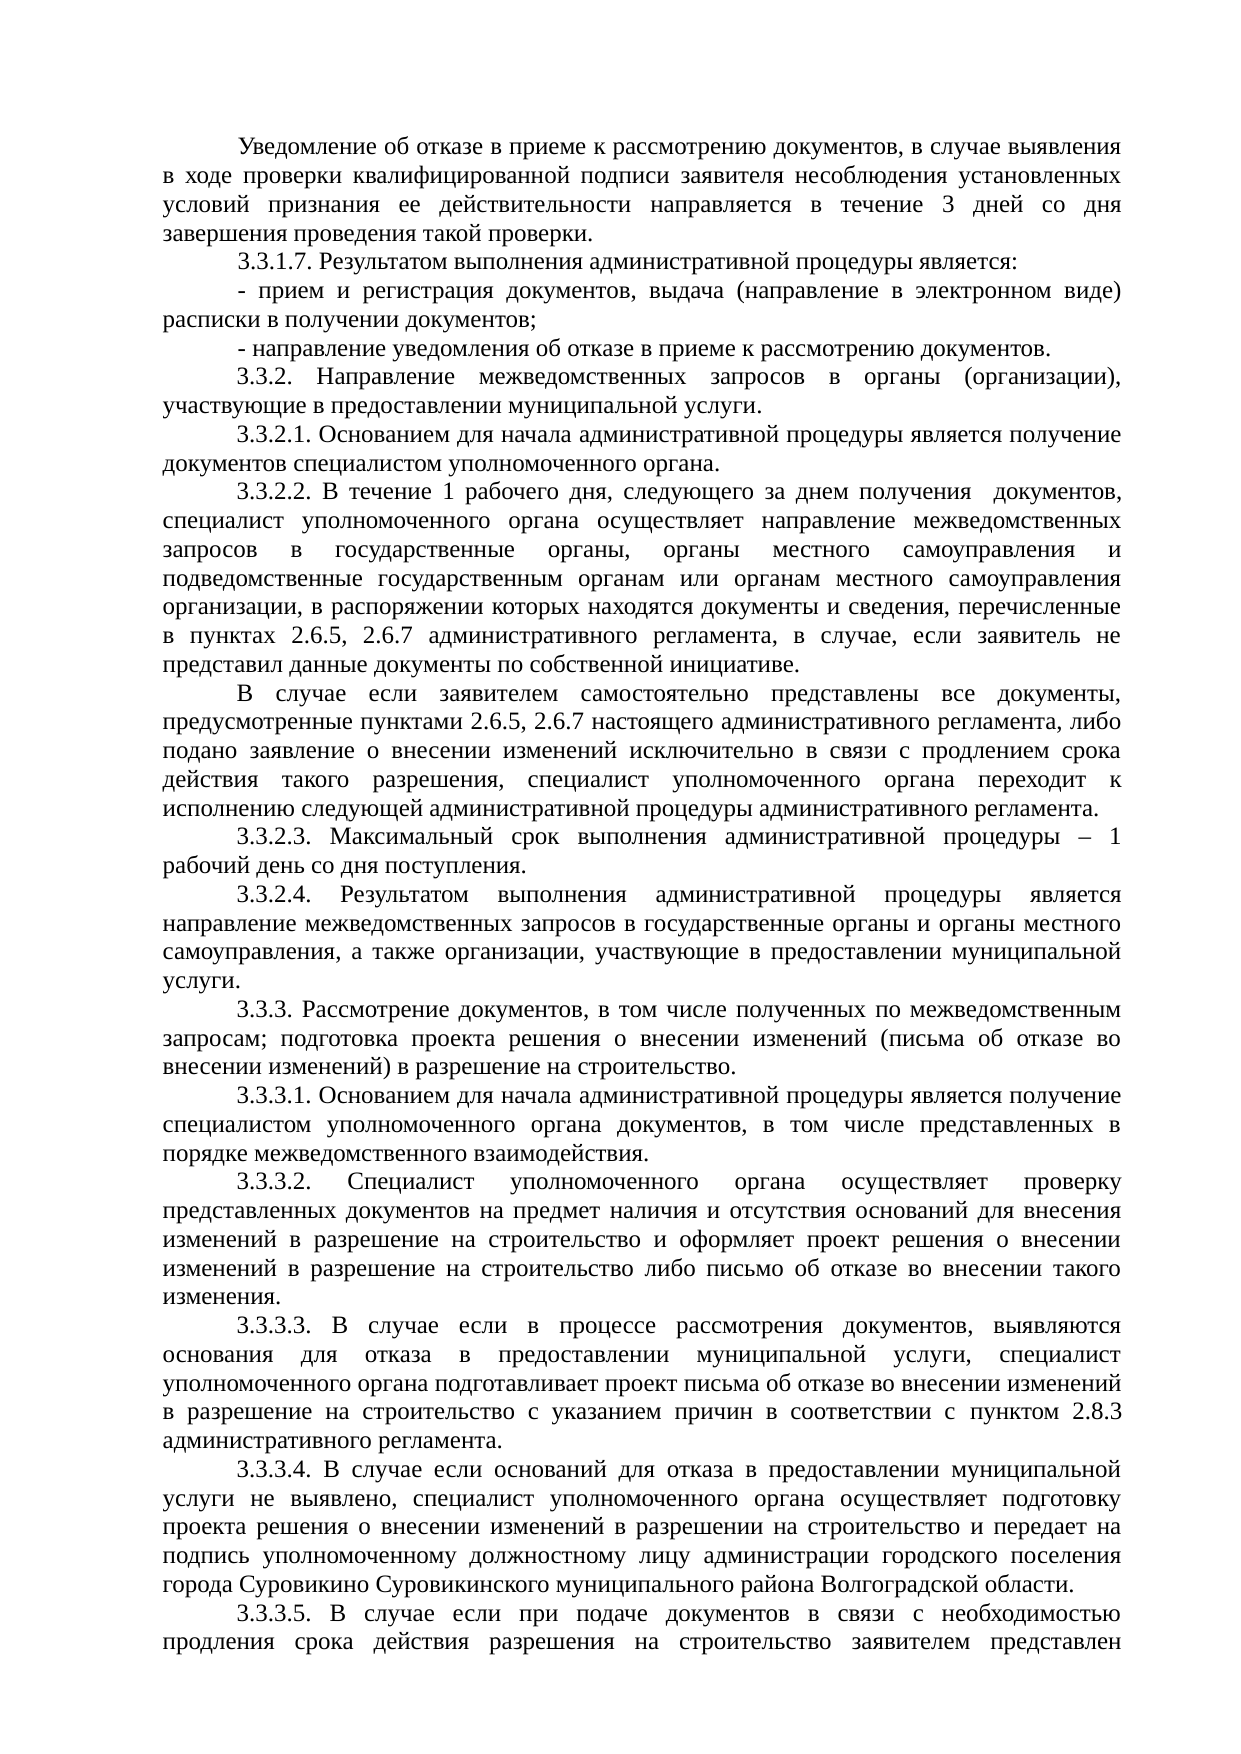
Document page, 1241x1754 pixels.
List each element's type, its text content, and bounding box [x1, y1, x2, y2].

text 3.3.3.4. В случае если оснований для отказа в предоставлении муниципальной услуги не выявлено, специалист уполномоченного органа осуществляет подготовку проекта решения о внесении изменений в разрешении на строительство и передает на подпись уполномоченному должностному лицу администрации городского поселения города Суровикино Суровикинского муниципального района Волгоградской области. [162, 1454, 1122, 1598]
text 3.3.2.4. Результатом выполнения административной процедуры является направление межведомственных запросов в государственные органы и органы местного самоуправления, а также организации, участвующие в предоставлении муниципальной услуги. [162, 879, 1122, 994]
text Уведомление об отказе в приеме к рассмотрению документов, в случае выявления в ходе проверки квалифицированной подписи заявителя несоблюдения установленных условий признания ее действительности направляется в течение 3 дней со дня завершения проведения такой проверки. [162, 131, 1122, 246]
text В случае если заявителем самостоятельно представлены все документы, предусмотренные пунктами 2.6.5, 2.6.7 настоящего административного регламента, либо подано заявление о внесении изменений исключительно в связи с продлением срока действия такого разрешения, специалист уполномоченного органа переходит к исполнению следующей административной процедуры административного регламента. [162, 678, 1122, 821]
text 3.3.3. Рассмотрение документов, в том числе полученных по межведомственным запросам; подготовка проекта решения о внесении изменений (письма об отказе во внесении изменений) в разрешение на строительство. [162, 994, 1122, 1080]
text 3.3.2.3. Максимальный срок выполнения административной процедуры – 1 рабочий день со дня поступления. [162, 821, 1122, 879]
text 3.3.2.1. Основанием для начала административной процедуры является получение документов специалистом уполномоченного органа. [162, 419, 1122, 476]
text 3.3.3.1. Основанием для начала административной процедуры является получение специалистом уполномоченного органа документов, в том числе представленных в порядке межведомственного взаимодействия. [162, 1080, 1122, 1166]
text 3.3.1.7. Результатом выполнения административной процедуры является: [162, 246, 1122, 275]
text 3.3.2.2. В течение 1 рабочего дня, следующего за днем получения документов, специалист уполномоченного органа осуществляет направление межведомственных запросов в государственные органы, органы местного самоуправления и подведомственные государственным органам или органам местного самоуправления организации, в распоряжении которых находятся документы и сведения, перечисленные в пунктах 2.6.5, 2.6.7 административного регламента, в случае, если заявитель не представил данные документы по собственной инициативе. [162, 476, 1122, 678]
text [162, 1598, 1122, 1655]
text - направление уведомления об отказе в приеме к рассмотрению документов. [162, 333, 1122, 361]
text 3.3.3.3. В случае если в процессе рассмотрения документов, выявляются основания для отказа в предоставлении муниципальной услуги, специалист уполномоченного органа подготавливает проект письма об отказе во внесении изменений в разрешение на строительство с указанием причин в соответствии с пунктом 2.8.3 административного регламента. [162, 1310, 1122, 1454]
text - прием и регистрация документов, выдача (направление в электронном виде) расписки в получении документов; [162, 275, 1122, 333]
text 3.3.3.2. Специалист уполномоченного органа осуществляет проверку представленных документов на предмет наличия и отсутствия оснований для внесения изменений в разрешение на строительство и оформляет проект решения о внесении изменений в разрешение на строительство либо письмо об отказе во внесении такого изменения. [162, 1166, 1122, 1310]
text 3.3.2. Направление межведомственных запросов в органы (организации), участвующие в предоставлении муниципальной услуги. [162, 361, 1122, 419]
